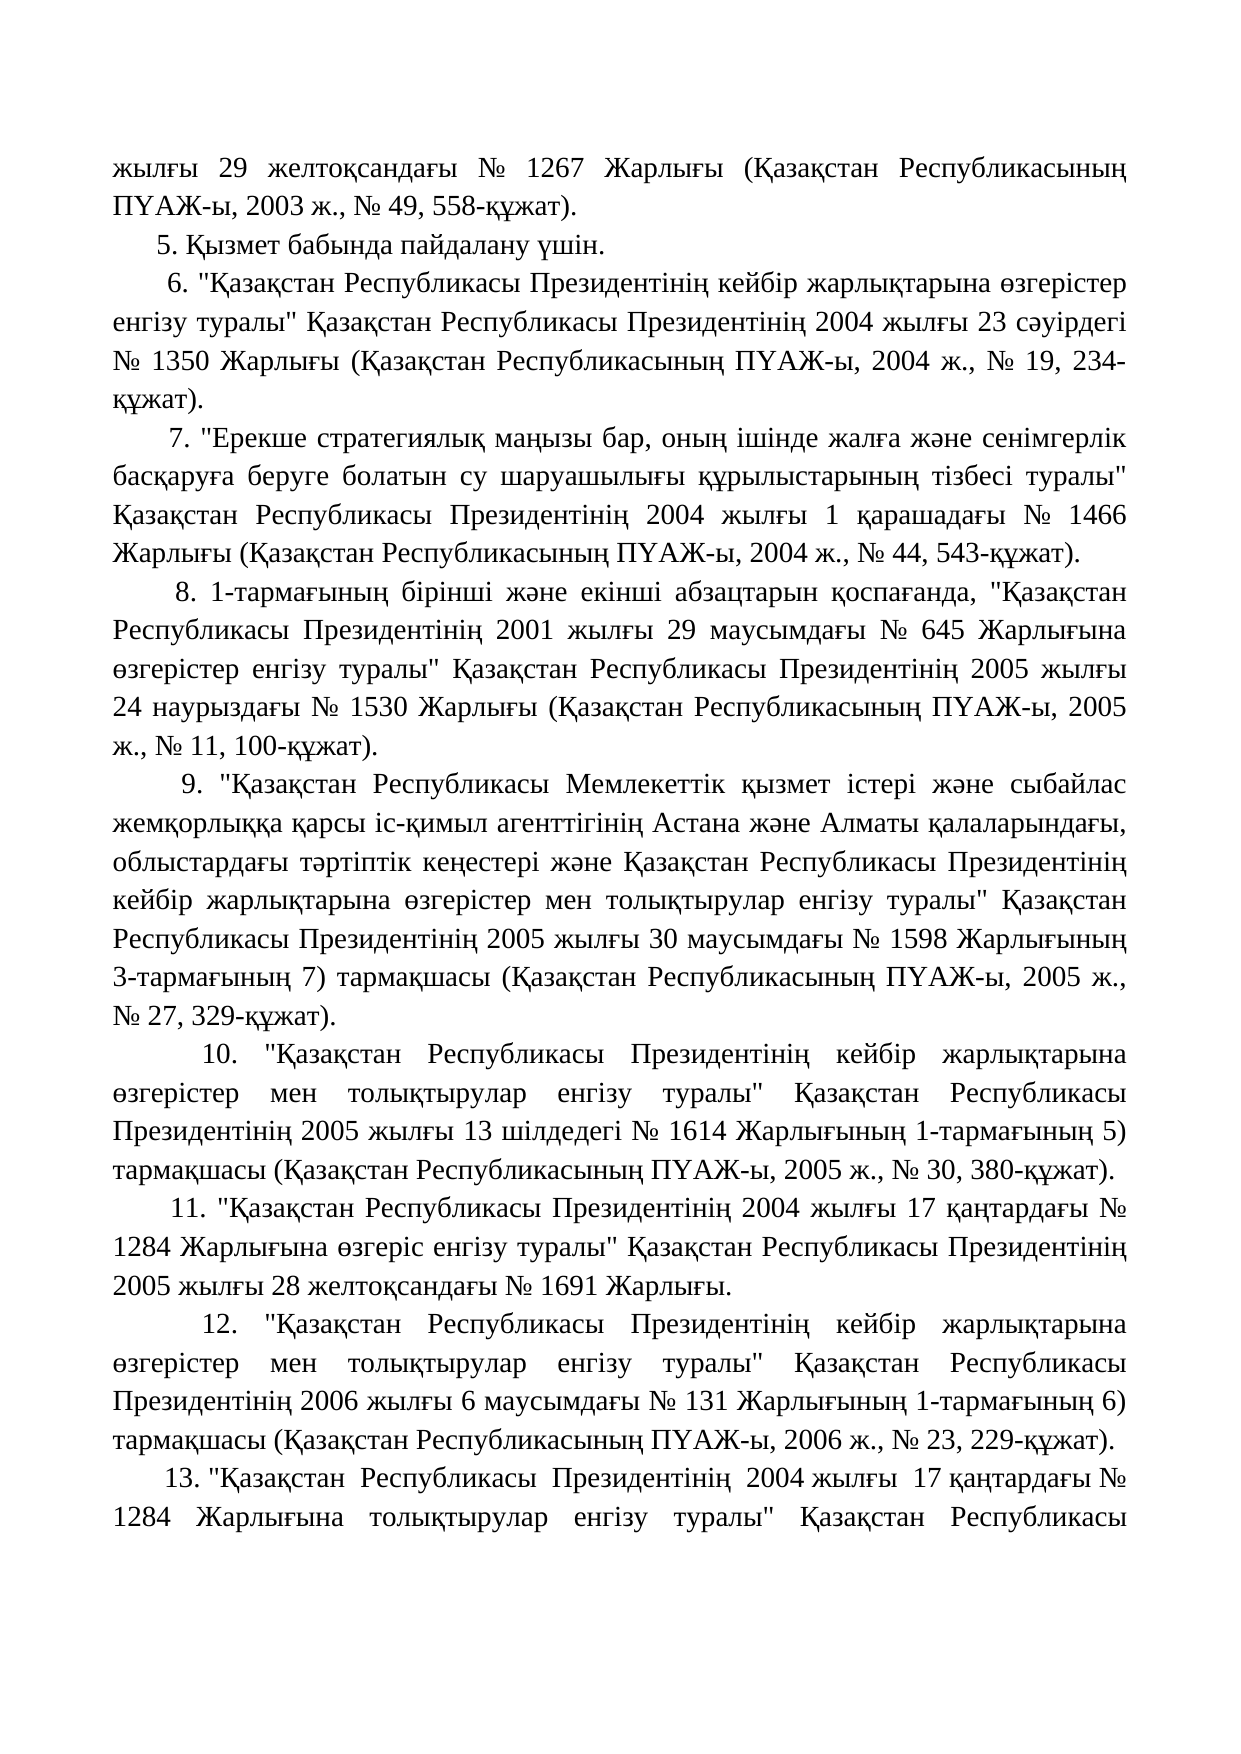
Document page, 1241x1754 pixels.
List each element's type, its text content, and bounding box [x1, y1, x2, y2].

text 11. "Қазақстан Республикасы Президентінің 2004 жылғы 17 қаңтардағы № 1284 Жарлығына өзгеріс енгізу туралы" Қазақстан Республикасы Президентінің 2005 жылғы 28 желтоқсандағы № 1691 Жарлығы. [112, 1191, 1128, 1301]
text 12. "Қазақстан Республикасы Президентiнiң кейбiр жарлықтарына өзгерiстер мен толықтырулар енгiзу туралы" Қазақстан Республикасы Президентінің 2006 жылғы 6 маусымдағы № 131 Жарлығының 1-тармағының 6) тармақшасы (Қазақстан Республикасының ПҮАЖ-ы, 2006 ж., № 23, 229-құжат). [112, 1306, 1128, 1455]
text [112, 1460, 1128, 1532]
text 10. "Қазақстан Республикасы Президентiнiң кейбiр жарлықтарына өзгерiстер мен толықтырулар енгiзу туралы" Қазақстан Республикасы Президентінің 2005 жылғы 13 шілдедегі № 1614 Жарлығының 1-тармағының 5) тармақшасы (Қазақстан Республикасының ПҮАЖ-ы, 2005 ж., № 30, 380-құжат). [112, 1036, 1128, 1186]
text 8. 1-тармағының бірінші және екінші абзацтарын қоспағанда, "Қазақстан Республикасы Президентінің 2001 жылғы 29 маусымдағы № 645 Жарлығына өзгерістер енгізу туралы" Қазақстан Республикасы Президентінің 2005 жылғы 24 наурыздағы № 1530 Жарлығы (Қазақстан Республикасының ПҮАЖ-ы, 2005 ж., № 11, 100-құжат). [112, 574, 1128, 762]
text 6. "Қазақстан Республикасы Президентiнiң кейбiр жарлықтарына өзгерiстер енгізу туралы" Қазақстан Республикасы Президентінің 2004 жылғы 23 сәуірдегі № 1350 Жарлығы (Қазақстан Республикасының ПҮАЖ-ы, 2004 ж., № 19, 234-құжат). [112, 266, 1128, 415]
text 5. Қызмет бабында пайдалану үшін. [112, 227, 1128, 261]
text 9. "Қазақстан Республикасы Мемлекеттік қызмет істері және сыбайлас жемқорлыққа қарсы іс-қимыл агенттігінің Астана және Алматы қалаларындағы, облыстардағы тәртіптік кеңестері және Қазақстан Республикасы Президентінің кейбiр жарлықтарына өзгерістер мен толықтырулар енгізу туралы" Қазақстан Республикасы Президентінің 2005 жылғы 30 маусымдағы № 1598 Жарлығының 3-тармағының 7) тармақшасы (Қазақстан Республикасының ПҮАЖ-ы, 2005 ж., № 27, 329-құжат). [112, 767, 1128, 1031]
text 7. "Ерекше стратегиялық маңызы бар, оның ішінде жалға және сенімгерлік басқаруға беруге болатын су шаруашылығы құрылыстарының тізбесі туралы" Қазақстан Республикасы Президентінің 2004 жылғы 1 қарашадағы № 1466 Жарлығы (Қазақстан Республикасының ПҮАЖ-ы, 2004 ж., № 44, 543-құжат). [112, 420, 1128, 569]
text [112, 150, 1128, 222]
